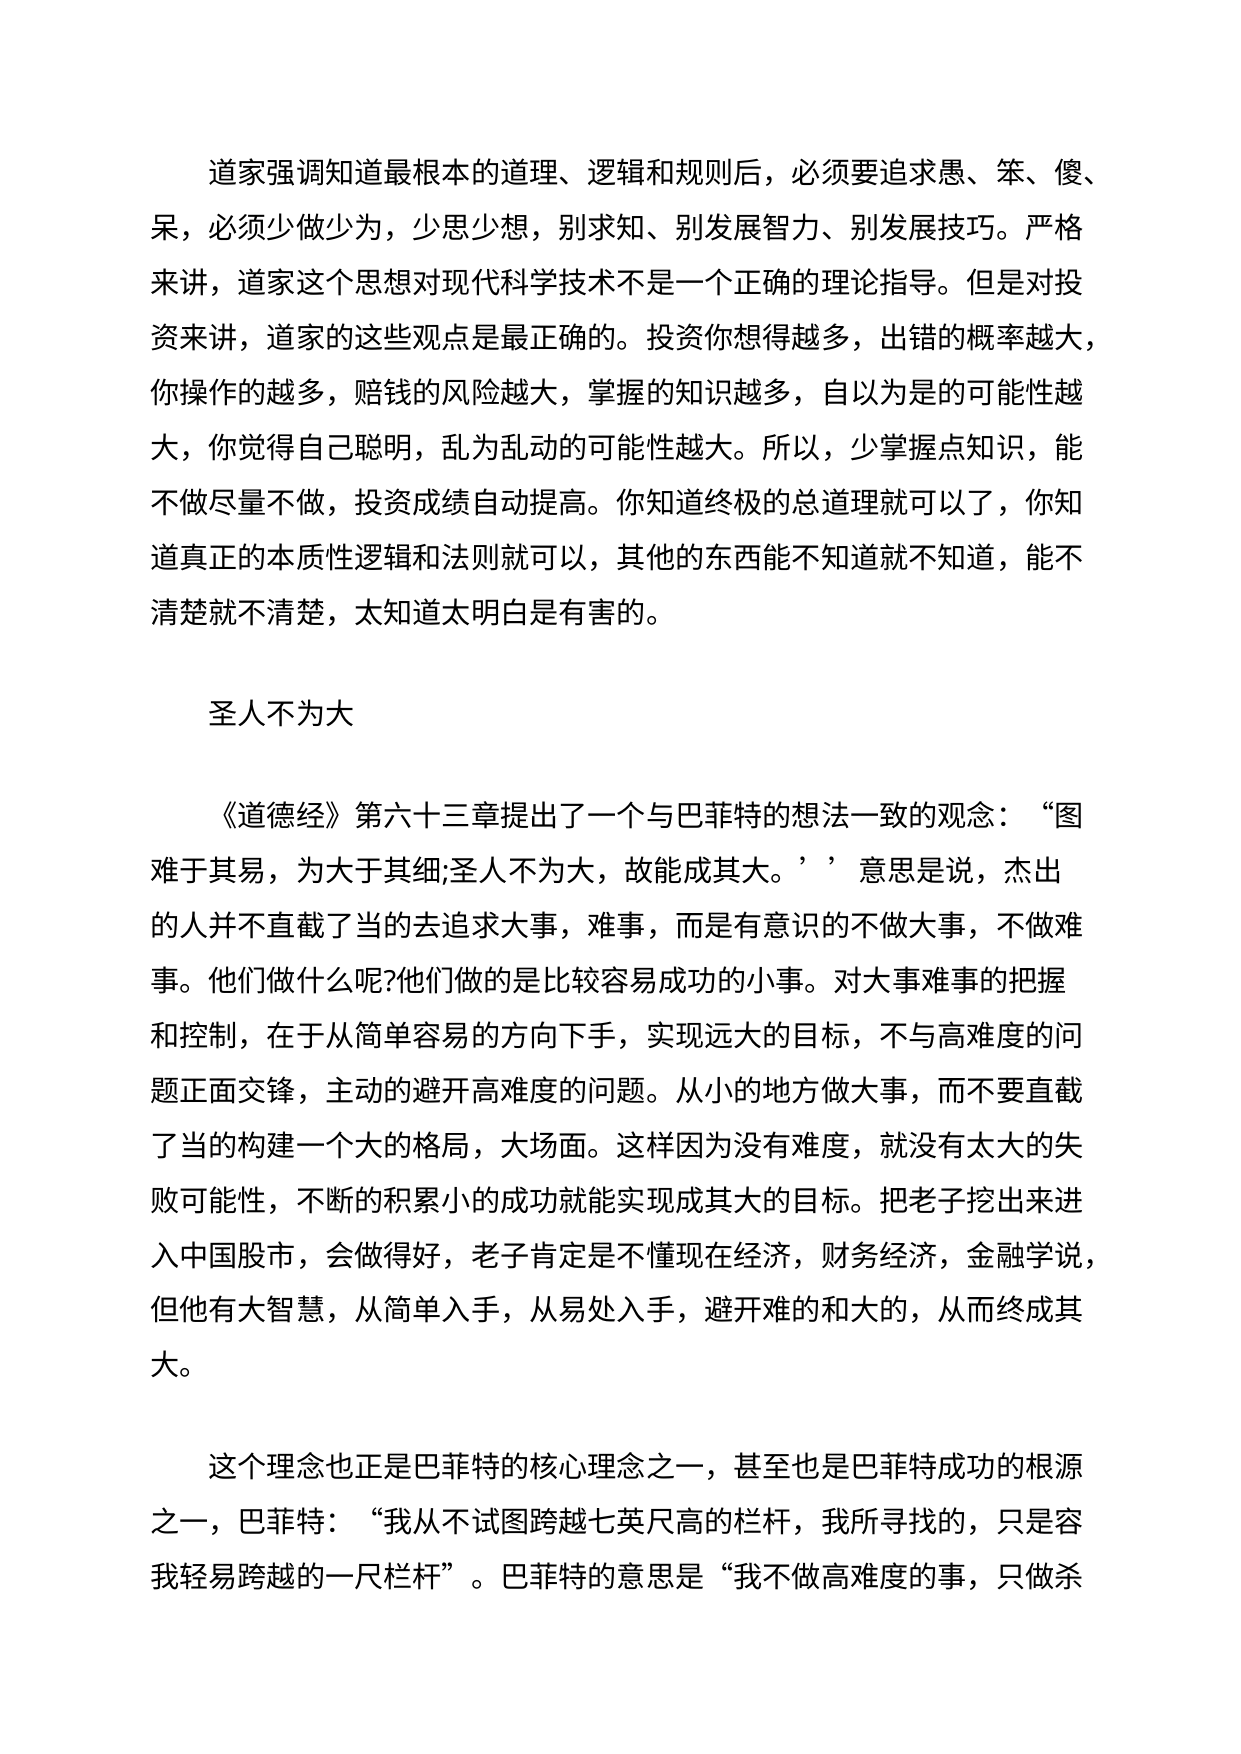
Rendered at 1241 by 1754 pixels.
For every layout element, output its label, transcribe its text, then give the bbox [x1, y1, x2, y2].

text 圣人不为大 [150, 691, 1090, 733]
text 《道德经》第六十三章提出了一个与巴菲特的想法一致的观念：“图难于其易，为大于其细;圣人不为大，故能成其大。’’意思是说，杰出的人并不直截了当的去追求大事，难事，而是有意识的不做大事，不做难事。他们做什么呢?他们做的是比较容易成功的小事。对大事难事的把握和控制，在于从简单容易的方向下手，实现远大的目标，不与高难度的问题正面交锋，主动的避开高难度的问题。从小的地方做大事，而不要直截了当的构建一个大的格局，大场面。这样因为没有难度，就没有太大的失败可能性，不断的积累小的成功就能实现成其大的目标。把老子挖出来进入中国股市，会做得好，老子肯定是不懂现在经济，财务经济，金融学说，但他有大智慧，从简单入手，从易处入手，避开难的和大的，从而终成其大。 [150, 793, 1090, 1384]
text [150, 1444, 1090, 1596]
text 道家强调知道最根本的道理、逻辑和规则后，必须要追求愚、笨、傻、呆，必须少做少为，少思少想，别求知、别发展智力、别发展技巧。严格来讲，道家这个思想对现代科学技术不是一个正确的理论指导。但是对投资来讲，道家的这些观点是最正确的。投资你想得越多，出错的概率越大，你操作的越多，赔钱的风险越大，掌握的知识越多，自以为是的可能性越大，你觉得自己聪明，乱为乱动的可能性越大。所以，少掌握点知识，能不做尽量不做，投资成绩自动提高。你知道终极的总道理就可以了，你知道真正的本质性逻辑和法则就可以，其他的东西能不知道就不知道，能不清楚就不清楚，太知道太明白是有害的。 [150, 150, 1090, 631]
